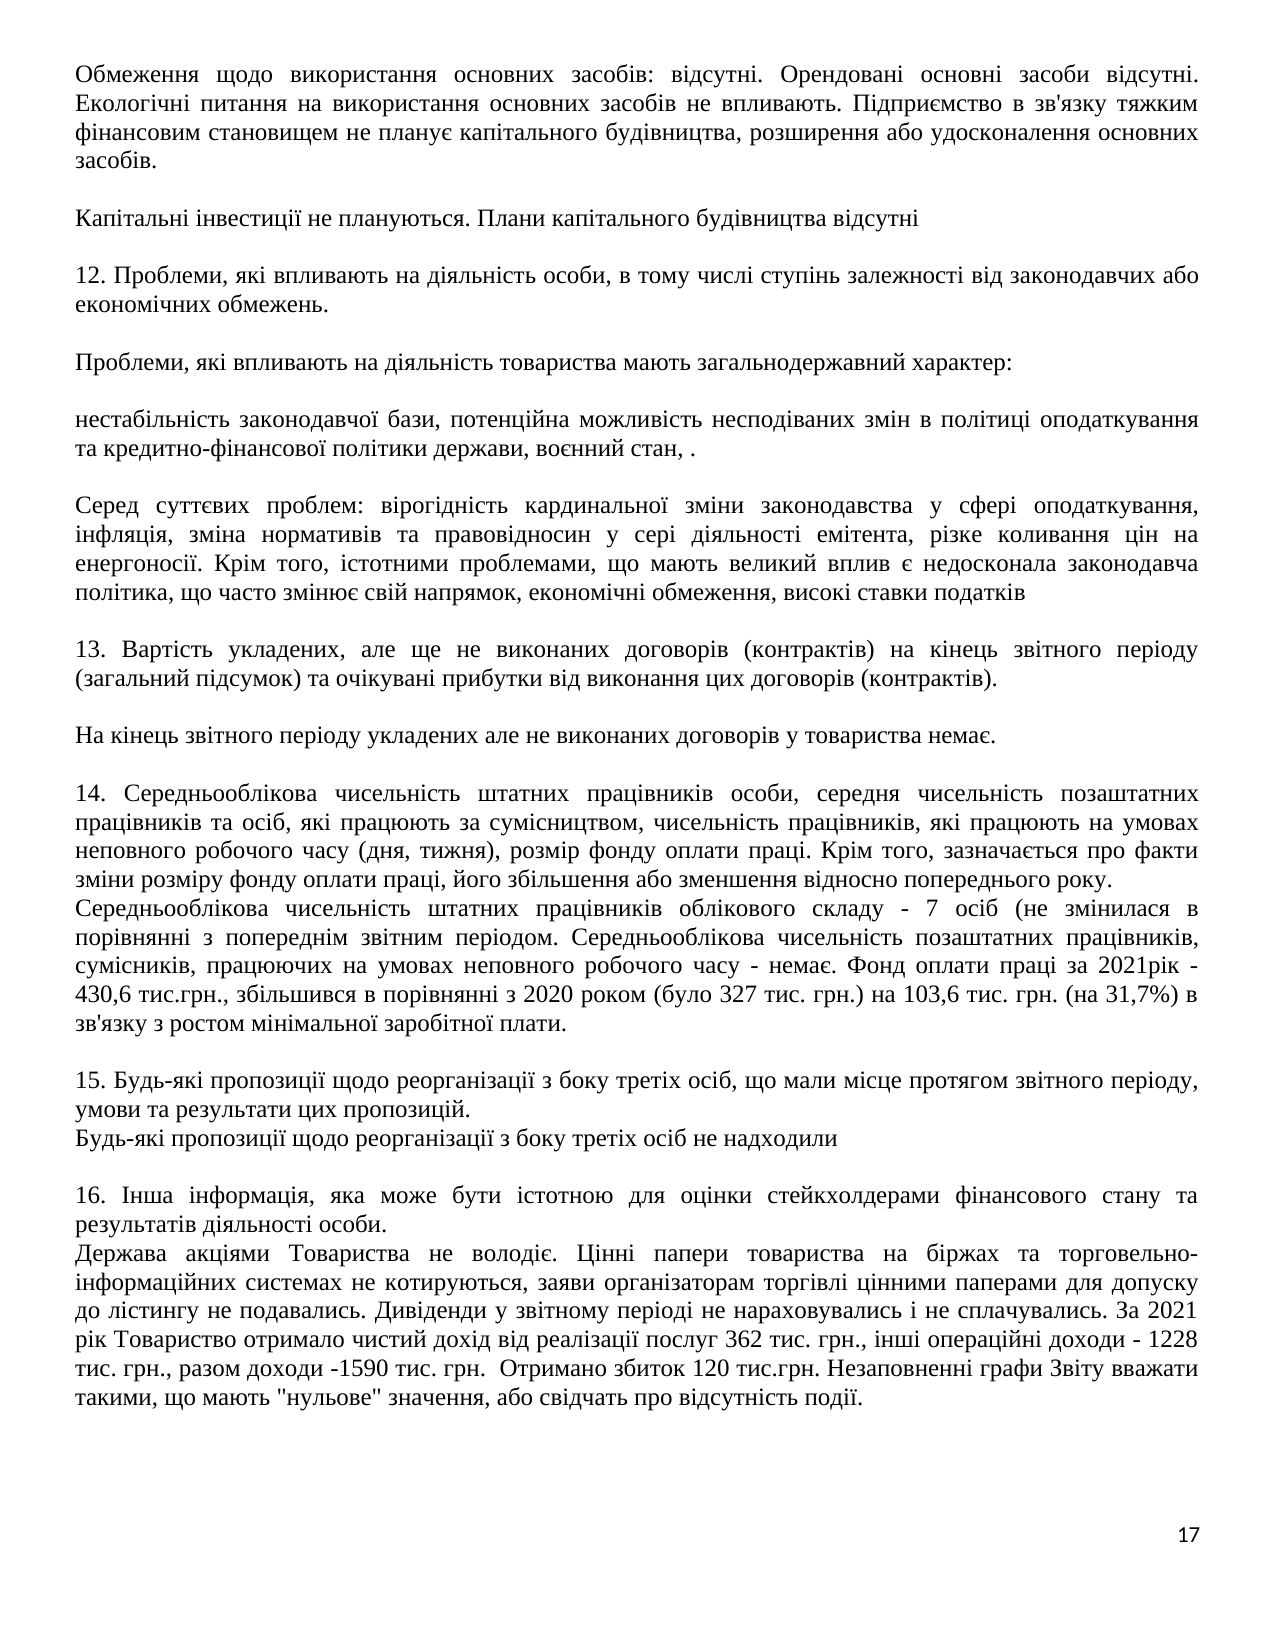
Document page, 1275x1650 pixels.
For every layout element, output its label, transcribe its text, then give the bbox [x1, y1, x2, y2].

text Капiтальнi iнвестицiї не плануються. Плани капiтального будiвництва вiдсутнi [75, 203, 1200, 232]
text 13. Вартiсть укладених, але ще не виконаних договорiв (контрактiв) на кiнець звiтного перiоду (загальний пiдсумок) та очiкуванi прибутки вiд виконання цих договорiв (контрактiв). [75, 634, 1200, 692]
text Проблеми, якi впливають на дiяльнiсть товариства мають загальнодержавний характер: [75, 347, 1200, 376]
text Серед суттєвих проблем: вiрогiднiсть кардинальної змiни законодавства у сферi оподаткування, iнфляцiя, змiна нормативiв та правовiдносин у серi дiяльностi емiтента, рiзке коливання цiн на енергоносiї. Крiм того, iстотними проблемами, що мають великий вплив є недосконала законодавча полiтика, що часто змiнює свiй напрямок, економiчнi обмеження, високi ставки податкiв [75, 491, 1200, 606]
text На кiнець звiтного перiоду укладених але не виконаних договорiв у товариства немає. [75, 721, 1200, 749]
text 14. Середньооблiкова чисельнiсть штатних працiвникiв особи, середня чисельнiсть позаштатних працiвникiв та осiб, якi працюють за сумiсництвом, чисельнiсть працiвникiв, якi працюють на умовах неповного робочого часу (дня, тижня), розмiр фонду оплати працi. Крiм того, зазначається про факти змiни розмiру фонду оплати працi, його збiльшення або зменшення вiдносно попереднього року. [75, 778, 1200, 893]
text 16. Iнша iнформацiя, яка може бути iстотною для оцiнки стейкхолдерами фiнансового стану та результатiв дiяльностi особи. [75, 1181, 1200, 1238]
text 12. Проблеми, якi впливають на дiяльнiсть особи, в тому числi ступiнь залежностi вiд законодавчих або економiчних обмежень. [75, 261, 1200, 318]
text Будь-якi пропозицiї щодо реорганiзацiї з боку третiх осiб не надходили [75, 1123, 1200, 1152]
text нестабiльнiсть законодавчої бази, потенцiйна можливiсть несподiваних змiн в полiтицi оподаткування та кредитно-фiнансової полiтики держави, воєнний стан, . [75, 404, 1200, 462]
text 15. Будь-якi пропозицiї щодо реорганiзацiї з боку третiх осiб, що мали мiсце протягом звiтного перiоду, умови та результати цих пропозицiй. [75, 1066, 1200, 1123]
text Середньооблiкова чисельнiсть штатних працiвникiв облiкового складу - 7 осiб (не змiнилася в порiвняннi з попереднiм звiтним перiодом. Середньооблiкова чисельнiсть позаштатних працiвникiв, сумiсникiв, працюючих на умовах неповного робочого часу - немає. Фонд оплати працi за 2021рiк -430,6 тис.грн., збiльшився в порiвняннi з 2020 роком (було 327 тис. грн.) на 103,6 тис. грн. (на 31,7%) в зв'язку з ростом мiнiмальної заробiтної плати. [75, 893, 1200, 1037]
text Обмеження щодо використання основних засобiв: вiдсутнi. Орендованi основнi засоби вiдсутнi. Екологiчнi питання на використання основних засобiв не впливають. Пiдприємство в зв'язку тяжким фiнансовим становищем не планує капiтального будiвництва, розширення або удосконалення основних засобiв. [75, 59, 1200, 174]
text Держава акцiями Товариства не володiє. Цiннi папери товариства на бiржах та торговельно-iнформацiйних системах не котируються, заяви органiзаторам торгiвлi цiнними паперами для допуску до лiстингу не подавались. Дивiденди у звiтному перiодi не нараховувались i не сплачувались. За 2021 рiк Товариство отримало чистий дохiд вiд реалiзацiї послуг 362 тис. грн., iншi операцiйнi доходи - 1228 тис. грн., разом доходи -1590 тис. грн. Отримано збиток 120 тис.грн. Незаповненнi графи Звiту вважати такими, що мають "нульове" значення, або свiдчать про вiдсутнiсть подiї. [75, 1238, 1200, 1411]
